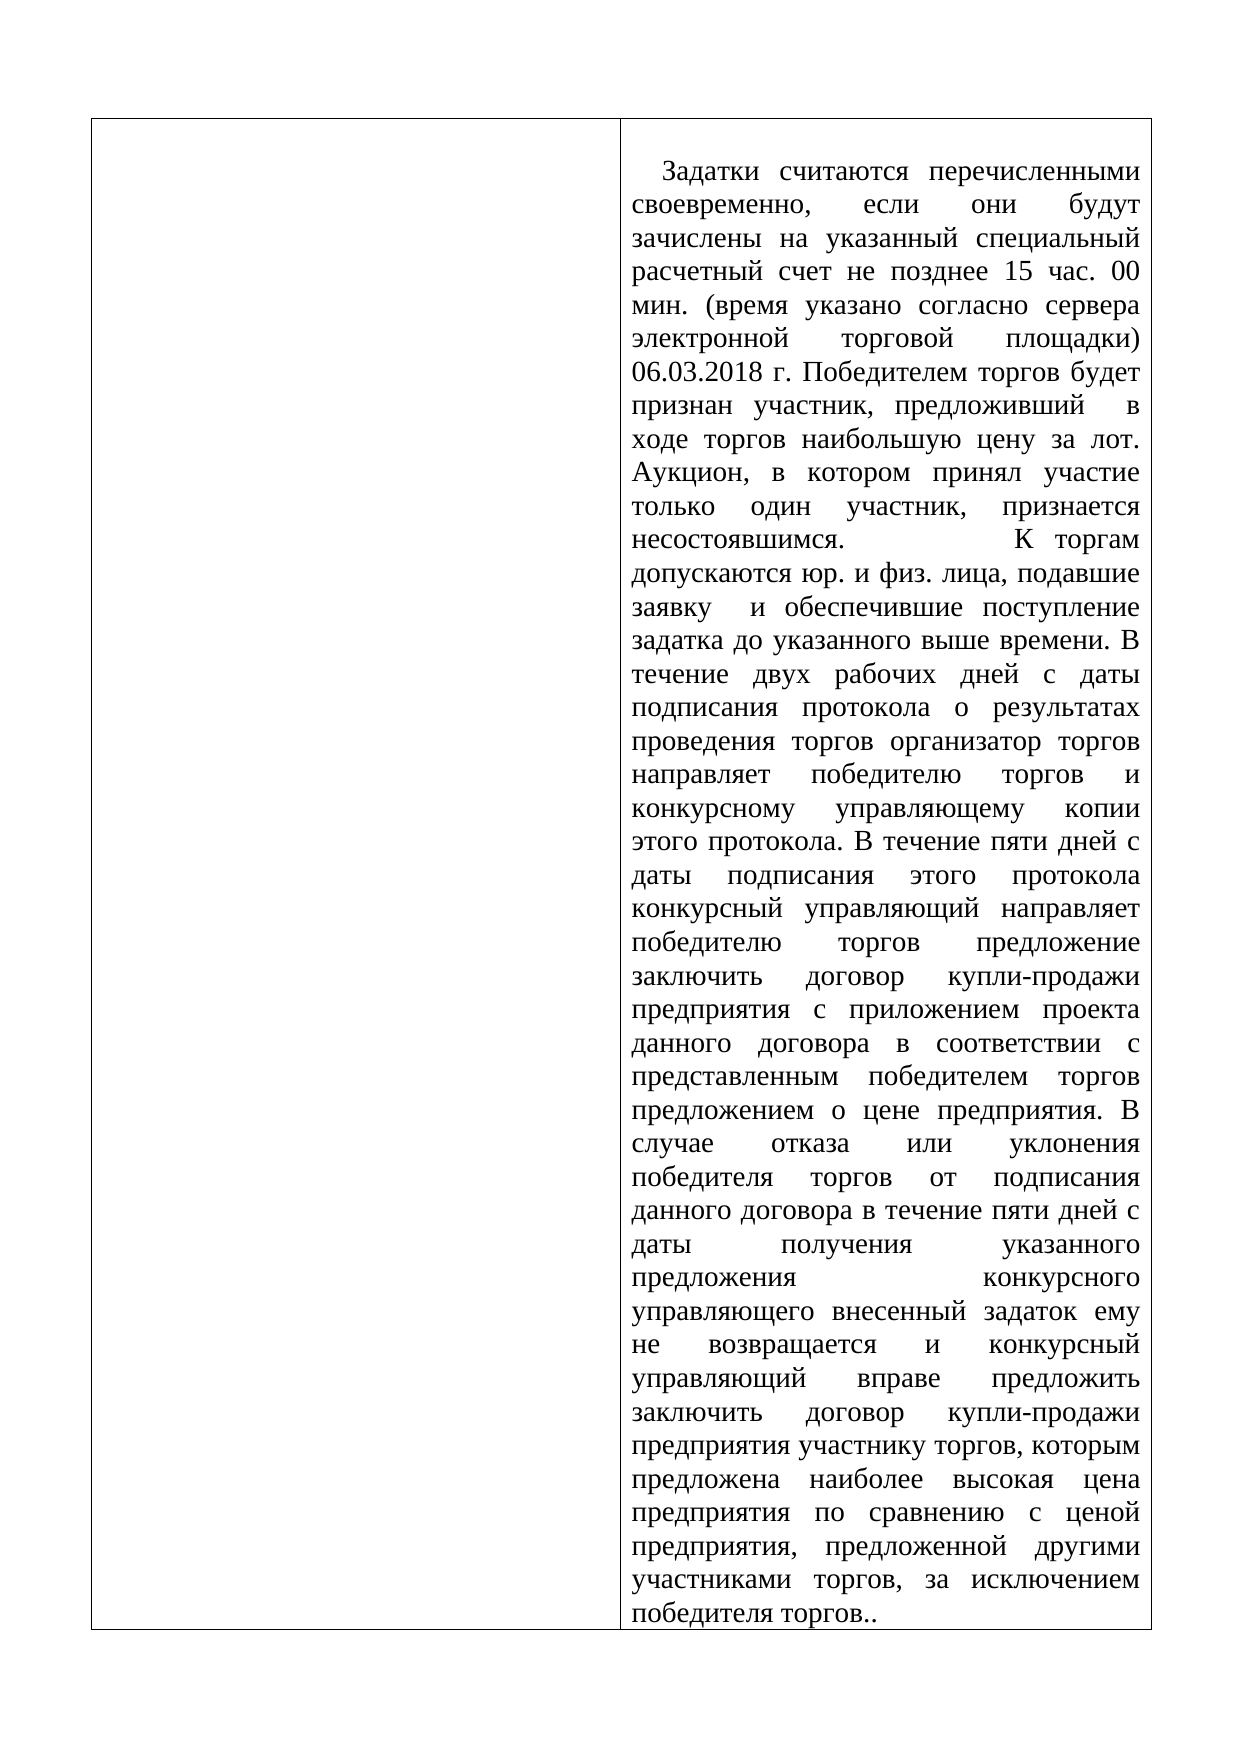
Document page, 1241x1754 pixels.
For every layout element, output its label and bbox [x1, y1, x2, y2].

table_cell [621, 119, 1151, 1628]
table_cell [92, 119, 620, 1628]
